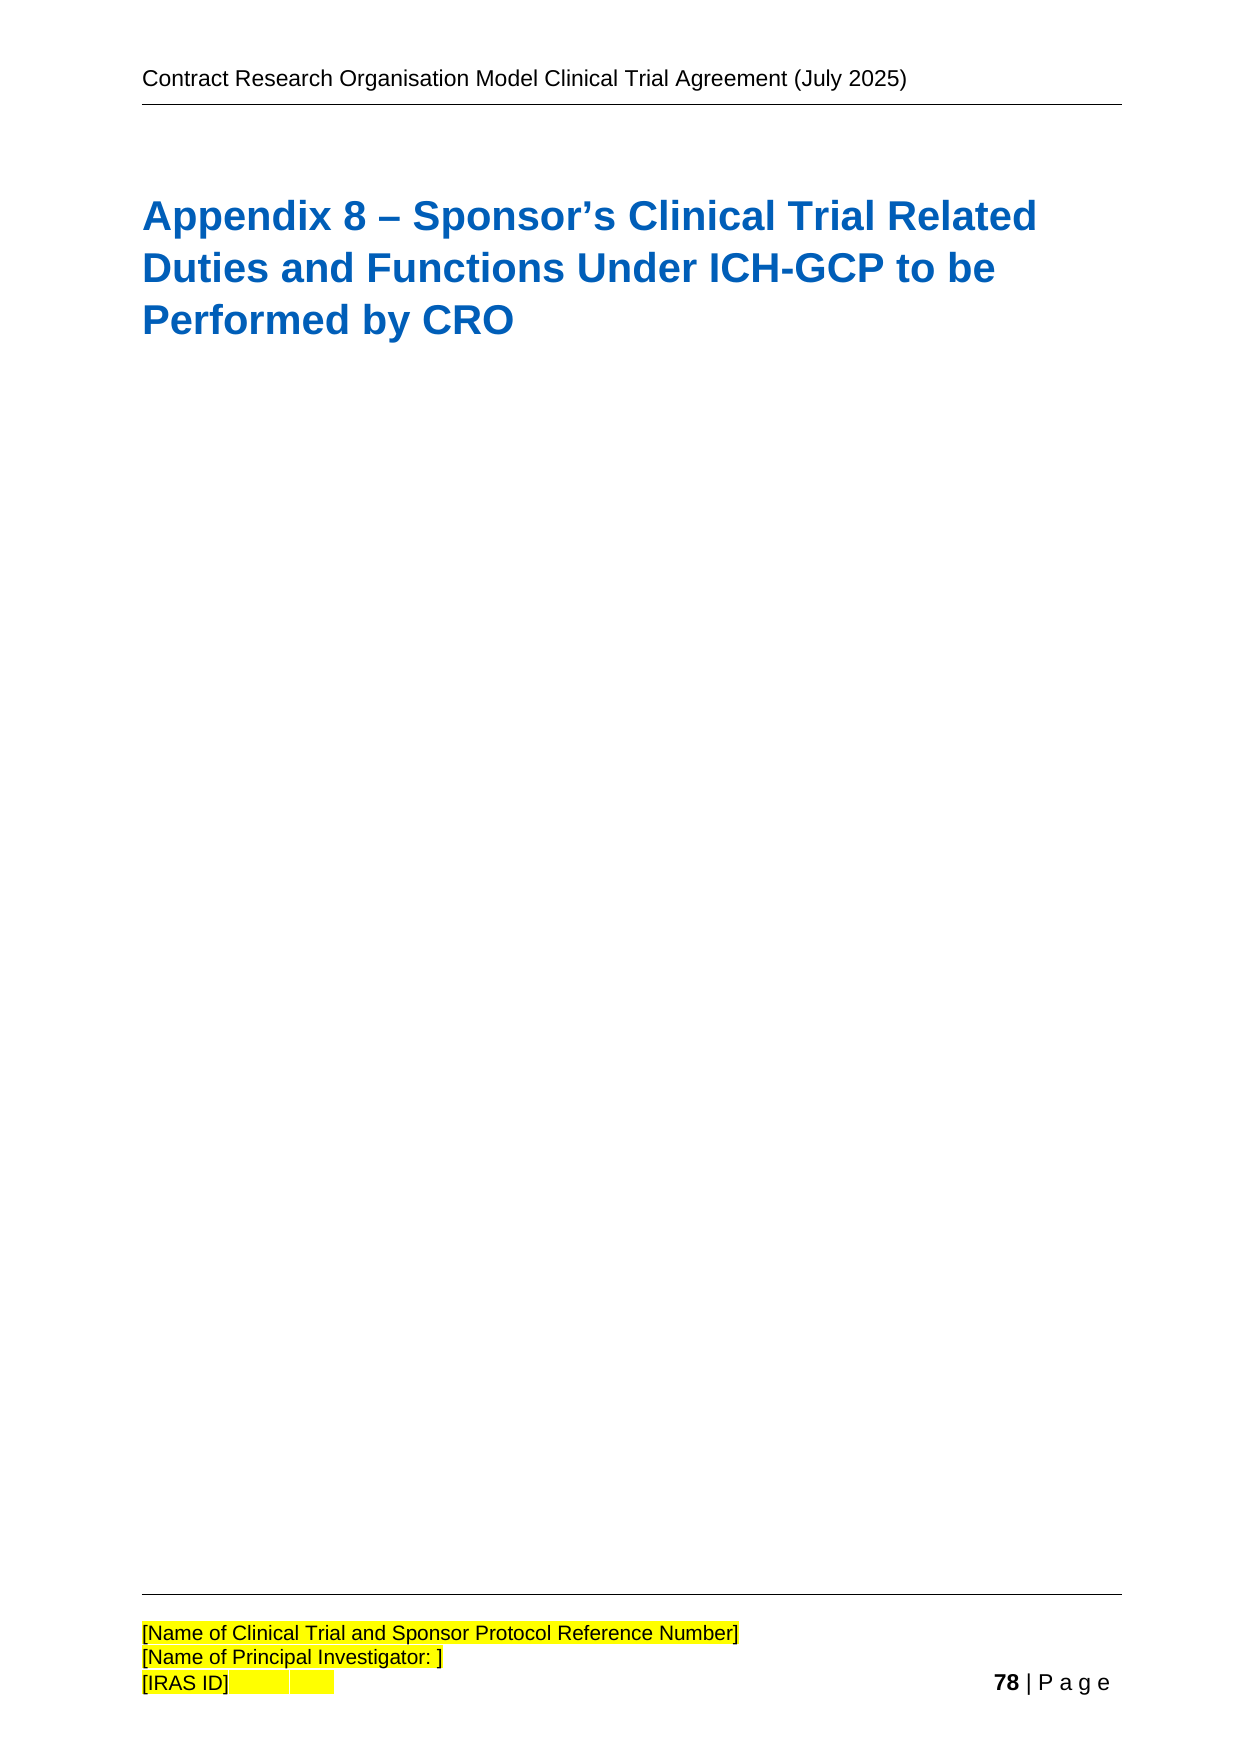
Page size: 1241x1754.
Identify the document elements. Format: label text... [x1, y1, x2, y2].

subtitle Appendix 8 – Sponsor’s Clinical Trial Related Duties and Functions Under ICH-GCP to be Performed by CRO [142, 192, 1122, 343]
